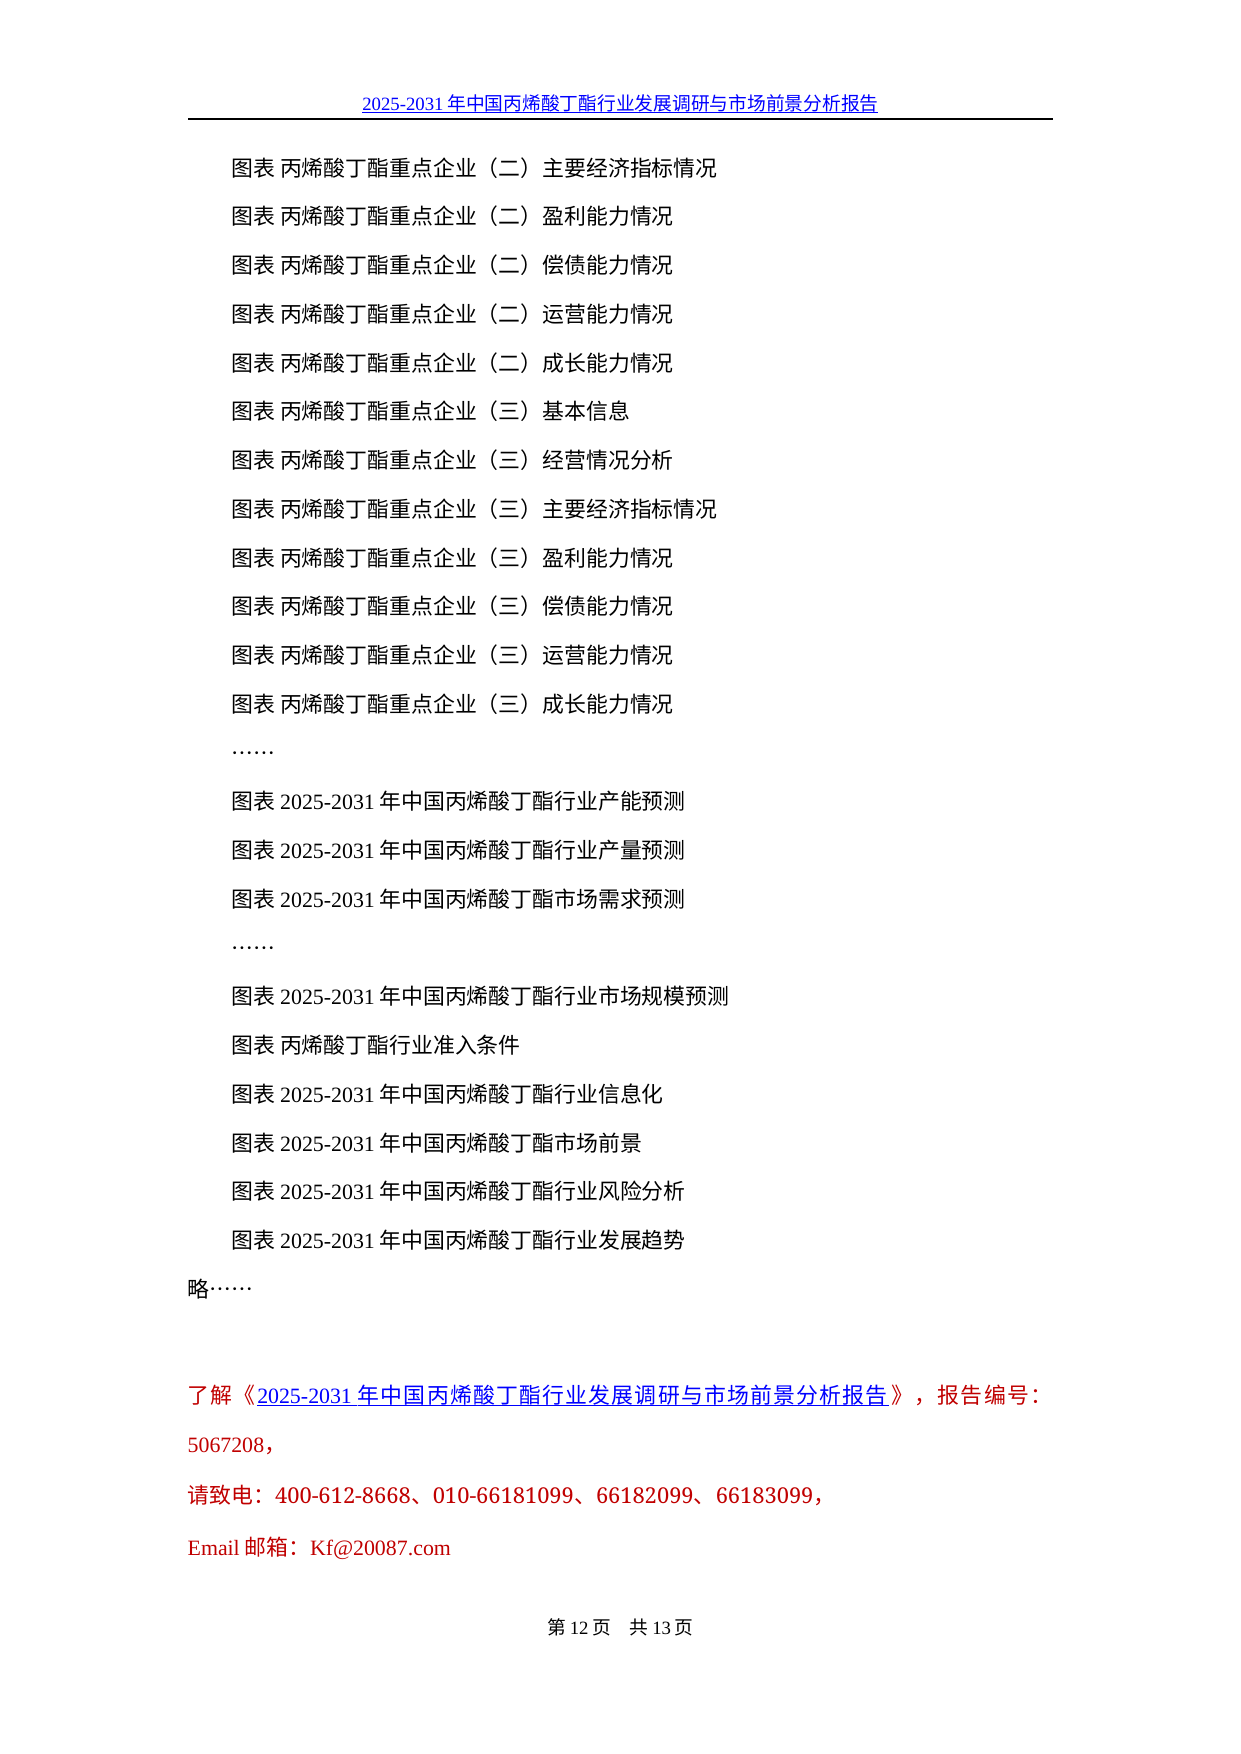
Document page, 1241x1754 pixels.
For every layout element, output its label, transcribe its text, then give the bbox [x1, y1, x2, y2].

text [187, 150, 1053, 1304]
text 了解《2025-2031年中国丙烯酸丁酯行业发展调研与市场前景分析报告》，报告编号：5067208， [187, 1378, 1053, 1459]
text 请致电：400-612-8668、010-66181099、66182099、66183099， [187, 1478, 1053, 1511]
text Email邮箱：Kf@20087.com [187, 1530, 1053, 1562]
